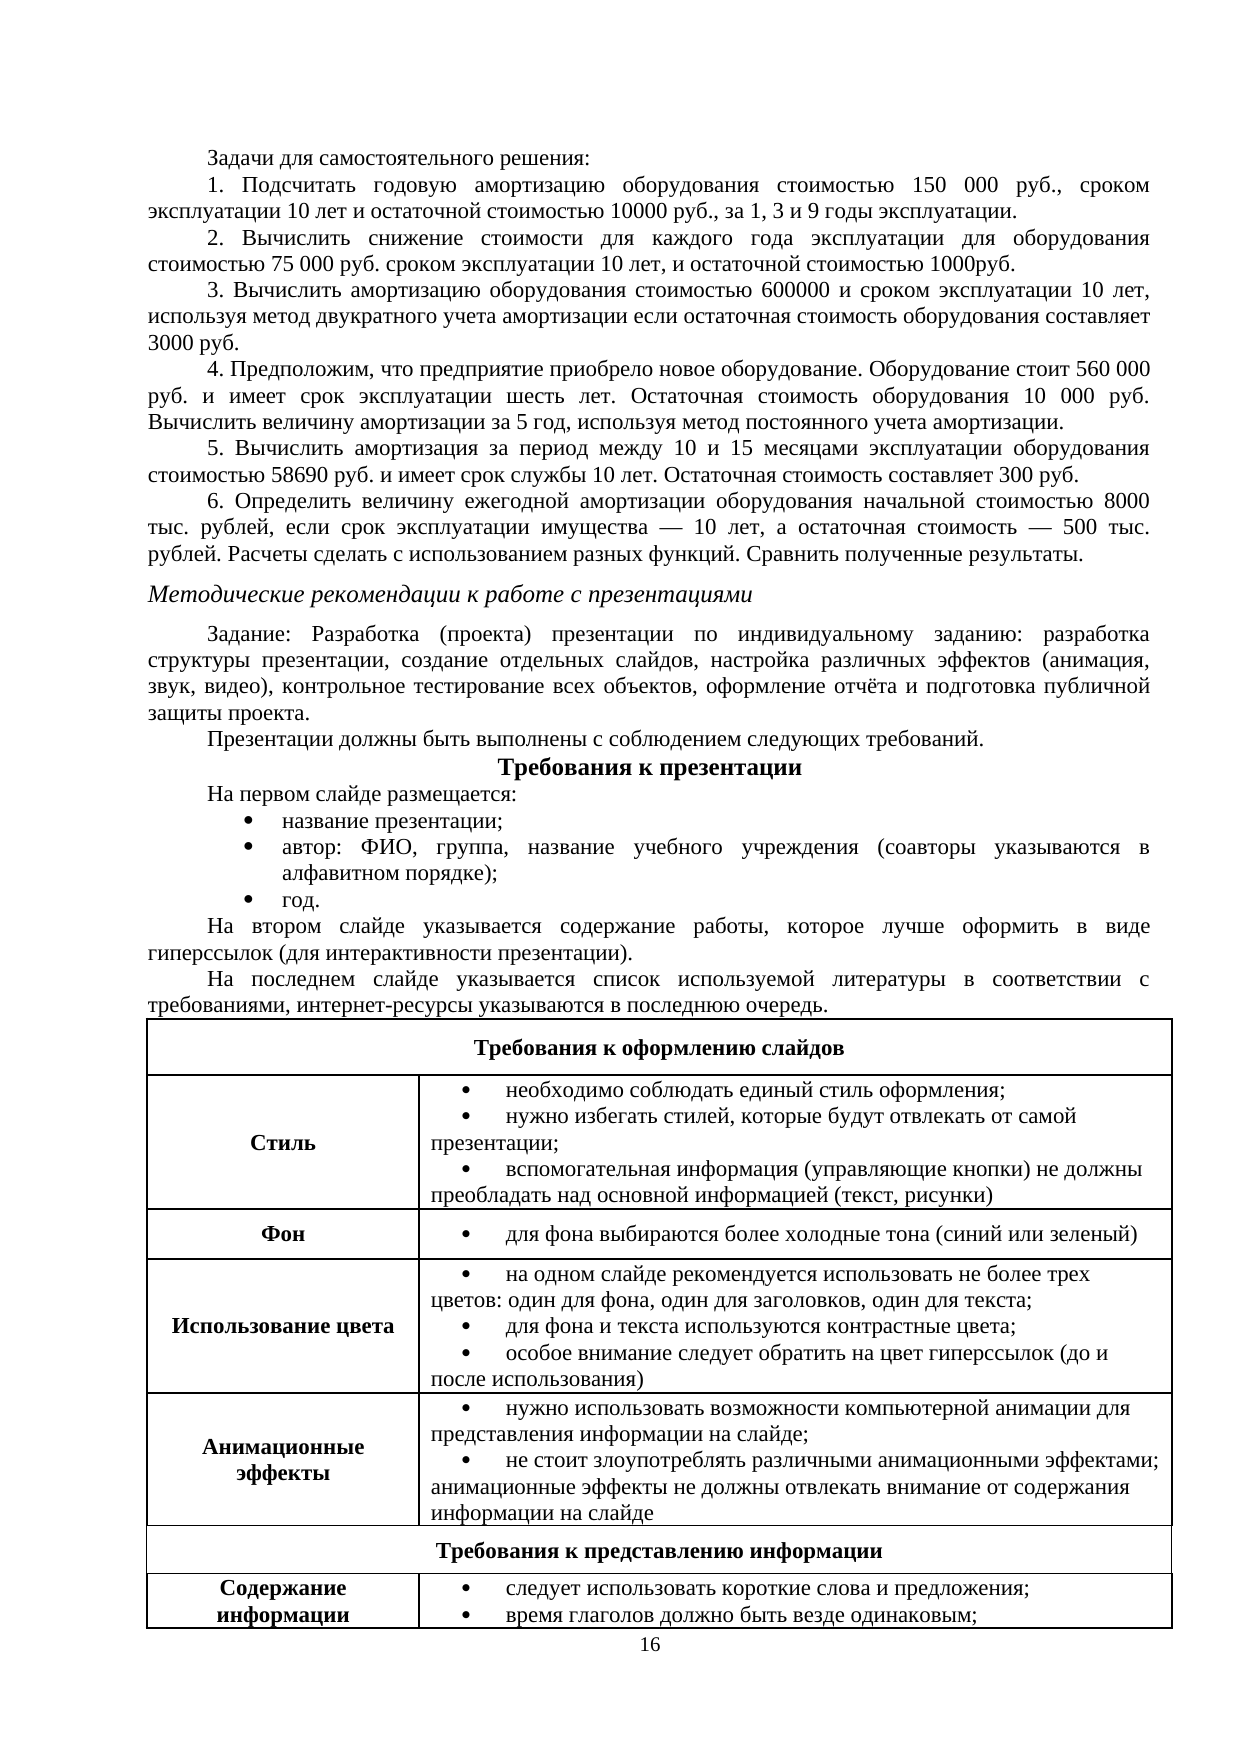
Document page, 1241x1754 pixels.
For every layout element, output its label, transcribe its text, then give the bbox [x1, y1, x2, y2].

text Требования к презентации [148, 752, 1152, 780]
table_cell необходимо соблюдать единый стиль оформления; нужно избегать стилей, которые будут отвлекать от самой презентации; вспомогательная информация (управляющие кнопки) не должны преобладать над основной информацией (текст, рисунки) [420, 1076, 1171, 1208]
text 2. Вычислить снижение стоимости для каждого года эксплуатации для оборудования стоимостью 75 000 руб. сроком эксплуатации 10 лет, и остаточной стоимостью 1000руб. [148, 223, 1152, 276]
text 3. Вычислить амортизацию оборудования стоимостью 600000 и сроком эксплуатации 10 лет, используя метод двукратного учета амортизации если остаточная стоимость оборудования составляет 3000 руб. [148, 276, 1152, 355]
text 5. Вычислить амортизация за период между 10 и 15 месяцами эксплуатации оборудования стоимостью 58690 руб. и имеет срок службы 10 лет. Остаточная стоимость составляет 300 руб. [148, 434, 1152, 487]
text Методические рекомендации к работе с презентациями [148, 579, 1152, 607]
table_cell Фон [148, 1210, 418, 1258]
table_cell Стиль [148, 1076, 418, 1208]
text На втором слайде указывается содержание работы, которое лучше оформить в виде гиперссылок (для интерактивности презентации). [148, 912, 1152, 965]
list автор: ФИО, группа, название учебного учреждения (соавторы указываются в алфавитном порядке); [244, 833, 1152, 886]
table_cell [148, 1574, 418, 1627]
text 6. Определить величину ежегодной амортизации оборудования начальной стоимостью 8000 тыс. рублей, если срок эксплуатации имущества — 10 лет, а остаточная стоимость — 500 тыс. рублей. Расчеты сделать с использованием разных функций. Сравнить полученные результаты. [148, 487, 1152, 566]
text Задачи для самостоятельного решения: [148, 144, 1152, 171]
table_cell Использование цвета [148, 1260, 418, 1392]
table_cell на одном слайде рекомендуется использовать не более трех цветов: один для фона, один для заголовков, один для текста; для фона и текста используются контрастные цвета; особое внимание следует обратить на цвет гиперссылок (до и после использования) [420, 1260, 1171, 1392]
table_cell Анимационные эффекты [148, 1394, 418, 1525]
text 4. Предположим, что предприятие приобрело новое оборудование. Оборудование стоит 560 000 руб. и имеет срок эксплуатации шесть лет. Остаточная стоимость оборудования 10 000 руб. Вычислить величину амортизации за 5 год, используя метод постоянного учета амортизации. [148, 355, 1152, 434]
list год. [244, 886, 1152, 912]
text На последнем слайде указывается список используемой литературы в соответствии с требованиями, интернет-ресурсы указываются в последнюю очередь. [148, 965, 1152, 1018]
list название презентации; [244, 807, 1152, 833]
text Презентации должны быть выполнены с соблюдением следующих требований. [148, 725, 1152, 752]
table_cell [420, 1574, 1171, 1627]
table_header Требования к оформлению слайдов [148, 1020, 1171, 1074]
text 1. Подсчитать годовую амортизацию оборудования стоимостью 150 000 руб., сроком эксплуатации 10 лет и остаточной стоимостью 10000 руб., за 1, 3 и 9 годы эксплуатации. [148, 171, 1152, 223]
text На первом слайде размещается: [148, 780, 1152, 807]
table_cell нужно использовать возможности компьютерной анимации для представления информации на слайде; не стоит злоупотреблять различными анимационными эффектами; анимационные эффекты не должны отвлекать внимание от содержания информации на слайде [420, 1394, 1171, 1525]
table_cell Требования к представлению информации [147, 1526, 1171, 1573]
text Задание: Разработка (проекта) презентации по индивидуальному заданию: разработка структуры презентации, создание отдельных слайдов, настройка различных эффектов (анимация, звук, видео), контрольное тестирование всех объектов, оформление отчёта и подготовка публичной защиты проекта. [148, 620, 1152, 725]
table_cell для фона выбираются более холодные тона (синий или зеленый) [420, 1210, 1171, 1258]
